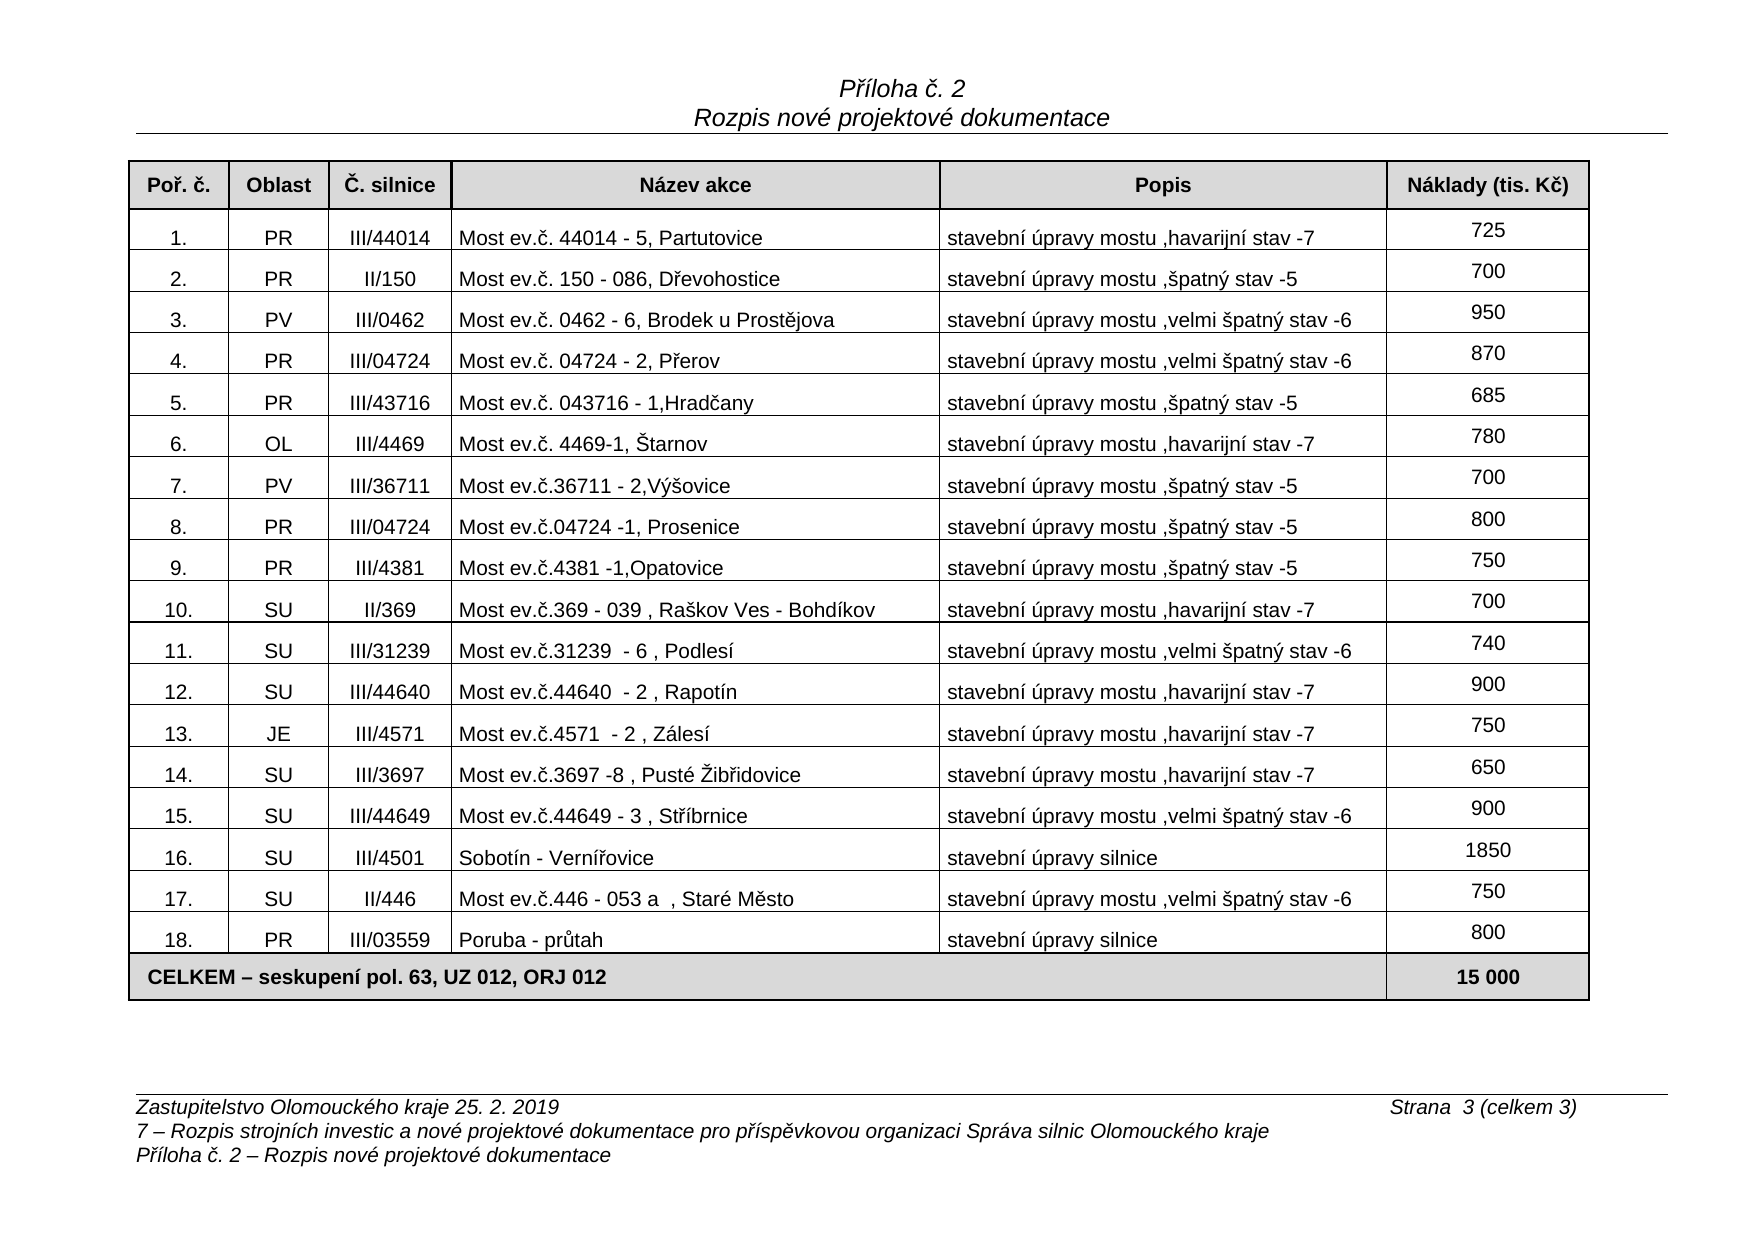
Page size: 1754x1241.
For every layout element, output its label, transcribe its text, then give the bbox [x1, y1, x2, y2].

table_cell Most ev.č. 04724 - 2, Přerov [452, 333, 939, 373]
table_cell 1. [130, 210, 228, 249]
table_cell JE [229, 705, 328, 746]
table_cell 18. [130, 912, 228, 952]
table_cell 900 [1387, 664, 1588, 704]
table_cell Most ev.č.3697 -8 , Pusté Žibřidovice [452, 747, 939, 787]
table_cell stavební úpravy mostu ,havarijní stav -7 [940, 664, 1386, 704]
table_cell 12. [130, 664, 228, 704]
table_cell stavební úpravy mostu ,havarijní stav -7 [940, 705, 1386, 746]
table_cell Most ev.č.369 - 039 , Raškov Ves - Bohdíkov [452, 581, 939, 621]
table_cell stavební úpravy silnice [940, 829, 1386, 869]
table_cell III/4571 [329, 705, 451, 746]
table_cell 750 [1387, 540, 1588, 580]
table_cell SU [229, 788, 328, 828]
table_cell SU [229, 664, 328, 704]
table_cell SU [229, 581, 328, 621]
table_cell Most ev.č.36711 - 2,Výšovice [452, 457, 939, 497]
table_cell stavební úpravy mostu ,špatný stav -5 [940, 540, 1386, 580]
table_cell 650 [1387, 747, 1588, 787]
table_cell III/0462 [329, 292, 451, 332]
table_cell stavební úpravy mostu ,špatný stav -5 [940, 250, 1386, 291]
table_cell 700 [1387, 581, 1588, 621]
table_cell Most ev.č. 150 - 086, Dřevohostice [452, 250, 939, 291]
table_cell 7. [130, 457, 228, 497]
table_cell 15 000 [1387, 954, 1588, 999]
table_cell Most ev.č. 043716 - 1,Hradčany [452, 374, 939, 415]
table_cell PR [229, 374, 328, 415]
table_header Č. silnice [330, 162, 450, 208]
table_cell Most ev.č.44640 - 2 , Rapotín [452, 664, 939, 704]
table_cell 13. [130, 705, 228, 746]
table_cell 3. [130, 292, 228, 332]
table_cell III/3697 [329, 747, 451, 787]
table_cell 870 [1387, 333, 1588, 373]
table_cell II/369 [329, 581, 451, 621]
table_cell Most ev.č. 4469-1, Štarnov [452, 416, 939, 456]
table_header Název akce [453, 162, 939, 208]
table_cell III/43716 [329, 374, 451, 415]
table_cell 700 [1387, 250, 1588, 291]
table_cell Most ev.č. 44014 - 5, Partutovice [452, 210, 939, 249]
table_cell PR [229, 540, 328, 580]
table_cell stavební úpravy mostu ,havarijní stav -7 [940, 210, 1386, 249]
table_cell stavební úpravy mostu ,velmi špatný stav -6 [940, 871, 1386, 911]
table_header Náklady (tis. Kč) [1388, 162, 1588, 208]
table_cell III/31239 [329, 623, 451, 663]
table_cell stavební úpravy mostu ,havarijní stav -7 [940, 416, 1386, 456]
table_cell Most ev.č.04724 -1, Prosenice [452, 499, 939, 539]
table_cell Most ev.č.4571 - 2 , Zálesí [452, 705, 939, 746]
table_cell III/4469 [329, 416, 451, 456]
table_cell PR [229, 912, 328, 952]
table_cell 10. [130, 581, 228, 621]
table_cell stavební úpravy mostu ,špatný stav -5 [940, 499, 1386, 539]
table_cell III/44640 [329, 664, 451, 704]
table_cell 4. [130, 333, 228, 373]
table_cell 1850 [1387, 829, 1588, 869]
table_cell 750 [1387, 871, 1588, 911]
table_cell SU [229, 623, 328, 663]
table_cell 11. [130, 623, 228, 663]
table_cell 8. [130, 499, 228, 539]
table_cell PR [229, 250, 328, 291]
table_cell stavební úpravy mostu ,velmi špatný stav -6 [940, 788, 1386, 828]
table_cell stavební úpravy silnice [940, 912, 1386, 952]
table_cell 750 [1387, 705, 1588, 746]
table_cell 14. [130, 747, 228, 787]
table_cell 685 [1387, 374, 1588, 415]
table_cell 725 [1387, 210, 1588, 249]
table_header Popis [941, 162, 1386, 208]
table_cell SU [229, 829, 328, 869]
table_cell CELKEM – seskupení pol. 63, UZ 012, ORJ 012 [130, 954, 1386, 999]
table_cell stavební úpravy mostu ,špatný stav -5 [940, 374, 1386, 415]
table_cell 2. [130, 250, 228, 291]
table_cell PR [229, 333, 328, 373]
table_cell 950 [1387, 292, 1588, 332]
table_cell SU [229, 747, 328, 787]
table_cell 9. [130, 540, 228, 580]
table_cell II/150 [329, 250, 451, 291]
table_cell Poruba - průtah [452, 912, 939, 952]
table_cell PR [229, 499, 328, 539]
table_cell Sobotín - Vernířovice [452, 829, 939, 869]
table_cell 5. [130, 374, 228, 415]
table_cell SU [229, 871, 328, 911]
table_cell stavební úpravy mostu ,havarijní stav -7 [940, 747, 1386, 787]
table_cell Most ev.č.44649 - 3 , Stříbrnice [452, 788, 939, 828]
table_cell III/04724 [329, 499, 451, 539]
table_cell OL [229, 416, 328, 456]
table_cell 16. [130, 829, 228, 869]
table_cell Most ev.č.446 - 053 a , Staré Město [452, 871, 939, 911]
table_cell III/4381 [329, 540, 451, 580]
table_cell III/4501 [329, 829, 451, 869]
table_cell 17. [130, 871, 228, 911]
table_cell PV [229, 457, 328, 497]
table_header Oblast [230, 162, 328, 208]
table_cell II/446 [329, 871, 451, 911]
table_cell III/36711 [329, 457, 451, 497]
table_cell stavební úpravy mostu ,špatný stav -5 [940, 457, 1386, 497]
table_cell 15. [130, 788, 228, 828]
table_cell 740 [1387, 623, 1588, 663]
table_cell stavební úpravy mostu ,velmi špatný stav -6 [940, 333, 1386, 373]
table_cell 900 [1387, 788, 1588, 828]
table_cell III/03559 [329, 912, 451, 952]
table_cell stavební úpravy mostu ,havarijní stav -7 [940, 581, 1386, 621]
table_cell III/44649 [329, 788, 451, 828]
table_cell stavební úpravy mostu ,velmi špatný stav -6 [940, 292, 1386, 332]
table_cell 780 [1387, 416, 1588, 456]
table_cell 800 [1387, 912, 1588, 952]
table_cell Most ev.č.31239 - 6 , Podlesí [452, 623, 939, 663]
table_cell III/04724 [329, 333, 451, 373]
table_cell 6. [130, 416, 228, 456]
table_cell Most ev.č.4381 -1,Opatovice [452, 540, 939, 580]
table_cell stavební úpravy mostu ,velmi špatný stav -6 [940, 623, 1386, 663]
table_header Poř. č. [130, 162, 228, 208]
table_cell 800 [1387, 499, 1588, 539]
table_cell III/44014 [329, 210, 451, 249]
table_cell Most ev.č. 0462 - 6, Brodek u Prostějova [452, 292, 939, 332]
table_cell PR [229, 210, 328, 249]
table_cell 700 [1387, 457, 1588, 497]
table_cell PV [229, 292, 328, 332]
